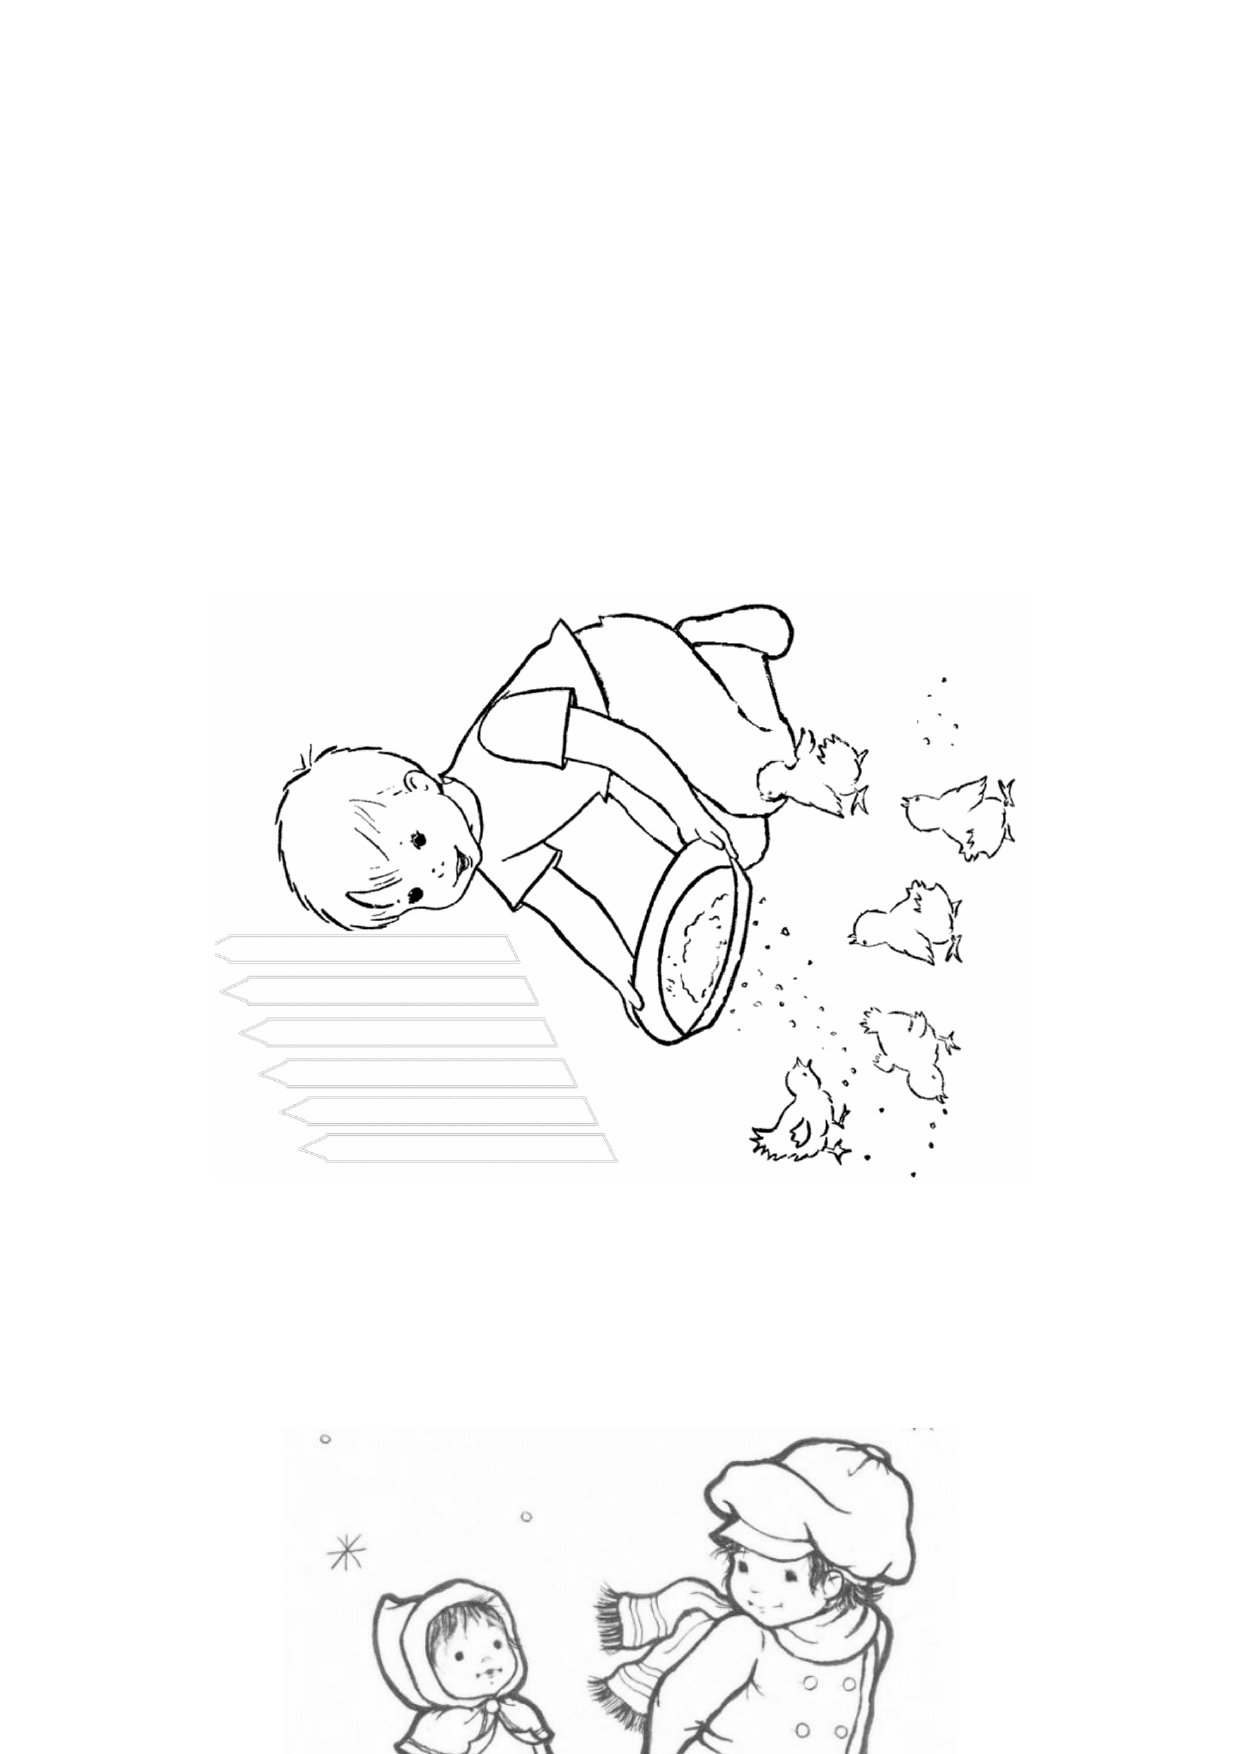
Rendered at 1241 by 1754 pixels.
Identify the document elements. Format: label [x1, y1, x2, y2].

picture [216, 591, 1026, 1182]
